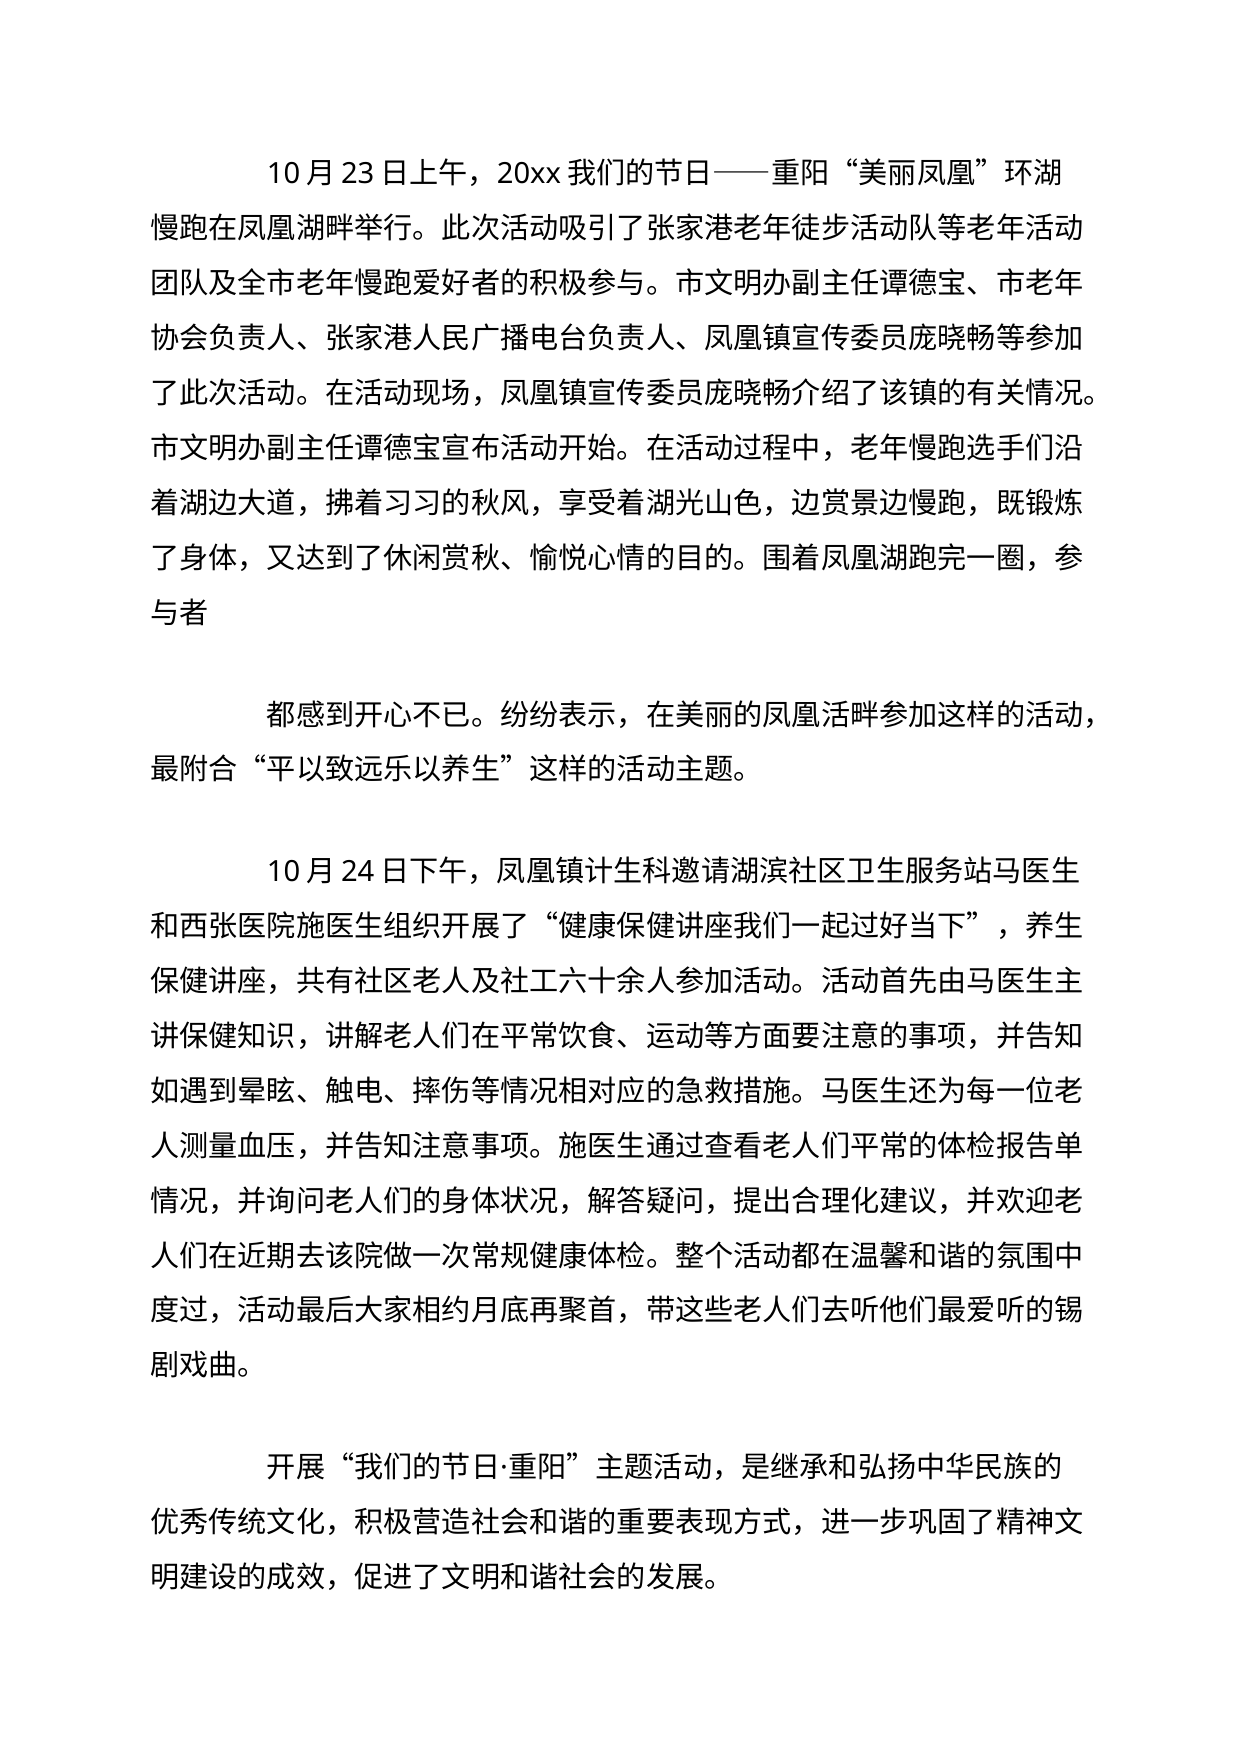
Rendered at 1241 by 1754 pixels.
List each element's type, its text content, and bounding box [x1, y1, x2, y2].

text 都感到开心不已。纷纷表示，在美丽的凤凰活畔参加这样的活动，最附合“平以致远乐以养生”这样的活动主题。 [150, 691, 1090, 788]
text 10月23日上午，20xx我们的节日——重阳“美丽凤凰”环湖慢跑在凤凰湖畔举行。此次活动吸引了张家港老年徒步活动队等老年活动团队及全市老年慢跑爱好者的积极参与。市文明办副主任谭德宝、市老年协会负责人、张家港人民广播电台负责人、凤凰镇宣传委员庞晓畅等参加了此次活动。在活动现场，凤凰镇宣传委员庞晓畅介绍了该镇的有关情况。市文明办副主任谭德宝宣布活动开始。在活动过程中，老年慢跑选手们沿着湖边大道，拂着习习的秋风，享受着湖光山色，边赏景边慢跑，既锻炼了身体，又达到了休闲赏秋、愉悦心情的目的。围着凤凰湖跑完一圈，参与者 [150, 150, 1090, 632]
text 开展“我们的节日·重阳”主题活动，是继承和弘扬中华民族的优秀传统文化，积极营造社会和谐的重要表现方式，进一步巩固了精神文明建设的成效，促进了文明和谐社会的发展。 [150, 1444, 1090, 1596]
text 10月24日下午，凤凰镇计生科邀请湖滨社区卫生服务站马医生和西张医院施医生组织开展了“健康保健讲座我们一起过好当下”，养生保健讲座，共有社区老人及社工六十余人参加活动。活动首先由马医生主讲保健知识，讲解老人们在平常饮食、运动等方面要注意的事项，并告知如遇到晕眩、触电、摔伤等情况相对应的急救措施。马医生还为每一位老人测量血压，并告知注意事项。施医生通过查看老人们平常的体检报告单情况，并询问老人们的身体状况，解答疑问，提出合理化建议，并欢迎老人们在近期去该院做一次常规健康体检。整个活动都在温馨和谐的氛围中度过，活动最后大家相约月底再聚首，带这些老人们去听他们最爱听的锡剧戏曲。 [150, 848, 1090, 1384]
